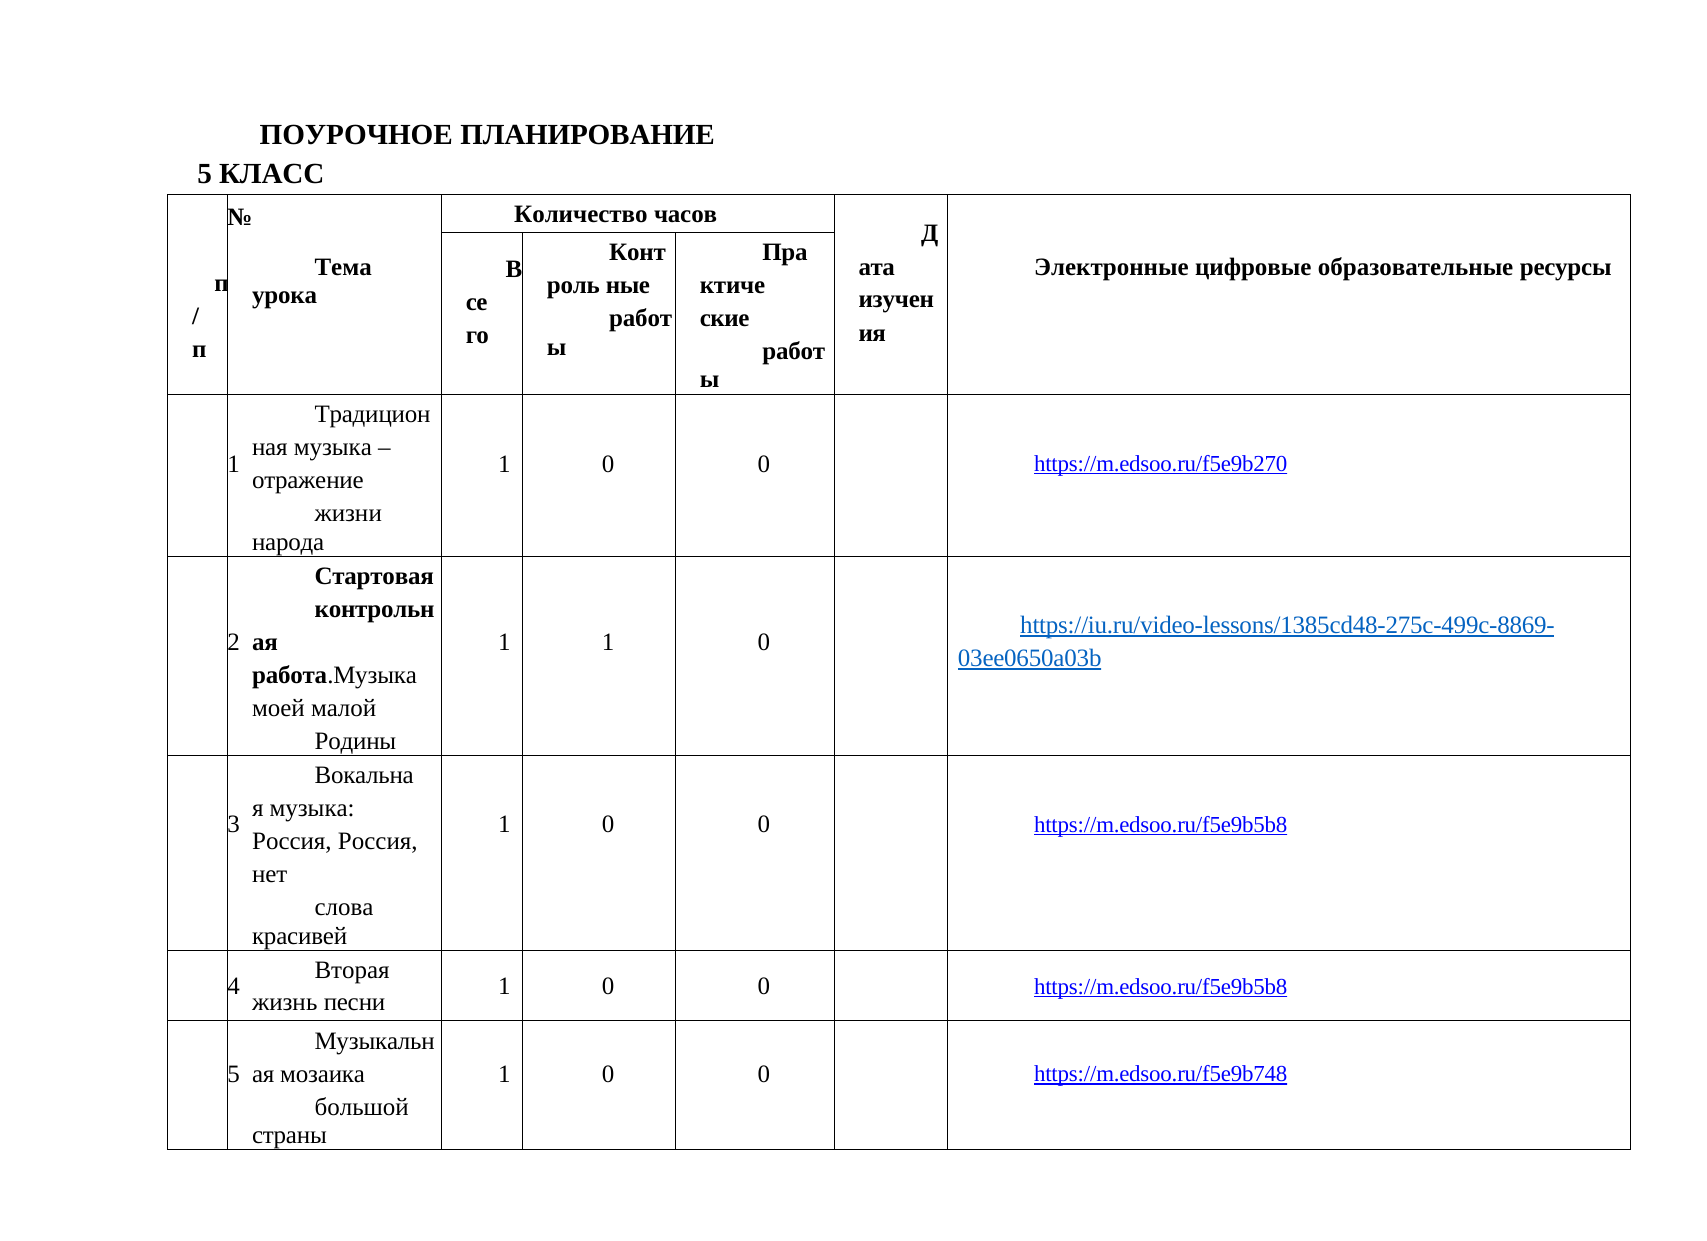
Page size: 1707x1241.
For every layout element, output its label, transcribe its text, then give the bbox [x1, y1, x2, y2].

table_header Электронные цифровые образовательные ресурсы [948, 195, 1630, 394]
table_cell [835, 1021, 947, 1149]
table_cell 1 [442, 395, 522, 556]
table_cell Музыкальная мозаика большой страны [228, 1021, 441, 1149]
table_cell [835, 951, 947, 1020]
table_cell Контроль ные работы [523, 233, 675, 394]
table_cell 1 [523, 557, 675, 755]
table_cell [835, 756, 947, 950]
table_cell 0 [676, 951, 834, 1020]
table_cell https://m.edsoo.ru/f5e9b5b8 [948, 951, 1630, 1020]
table_cell 4 [168, 951, 227, 1020]
table_header № п/ п [168, 195, 227, 394]
table_cell Практиче ские работы [676, 233, 834, 394]
table_cell Стартовая контрольная работа.Музыка моей малой Родины [228, 557, 441, 755]
table_cell 1 [442, 756, 522, 950]
table_cell 0 [676, 756, 834, 950]
table_header Количество часов [442, 195, 834, 232]
table_header Тема урока [228, 195, 441, 394]
table_cell https://m.edsoo.ru/f5e9b270 [948, 395, 1630, 556]
table_cell https://m.edsoo.ru/f5e9b5b8 [948, 756, 1630, 950]
table_cell [835, 557, 947, 755]
table_cell Вокальная музыка: Россия, Россия, нет слова красивей [228, 756, 441, 950]
table_cell 0 [523, 756, 675, 950]
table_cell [948, 1021, 1630, 1149]
table_cell 2 [168, 557, 227, 755]
table_cell 1 [442, 1021, 522, 1149]
table_cell Вторая жизнь песни [228, 951, 441, 1020]
table_cell 1 [442, 557, 522, 755]
table_cell 1 [168, 395, 227, 556]
table_cell https://iu.ru/video-lessons/1385cd48-275c-499c-8869- 03ee0650a03b [948, 557, 1630, 755]
table_cell 0 [523, 1021, 675, 1149]
table_cell [835, 395, 947, 556]
table_header Дата изучен ия [835, 195, 947, 394]
table_cell Традиционная музыка – отражение жизни народа [228, 395, 441, 556]
table_cell 3 [168, 756, 227, 950]
table_cell 5 [168, 1021, 227, 1149]
table_cell 0 [676, 395, 834, 556]
table_cell 0 [523, 395, 675, 556]
table_cell Все го [442, 233, 522, 394]
table_cell 0 [676, 1021, 834, 1149]
list КЛАСС [197, 156, 1632, 189]
text ПОУРОЧНОЕ ПЛАНИРОВАНИЕ [197, 117, 1632, 151]
table_cell 0 [676, 557, 834, 755]
table_cell 0 [523, 951, 675, 1020]
table_cell 1 [442, 951, 522, 1020]
